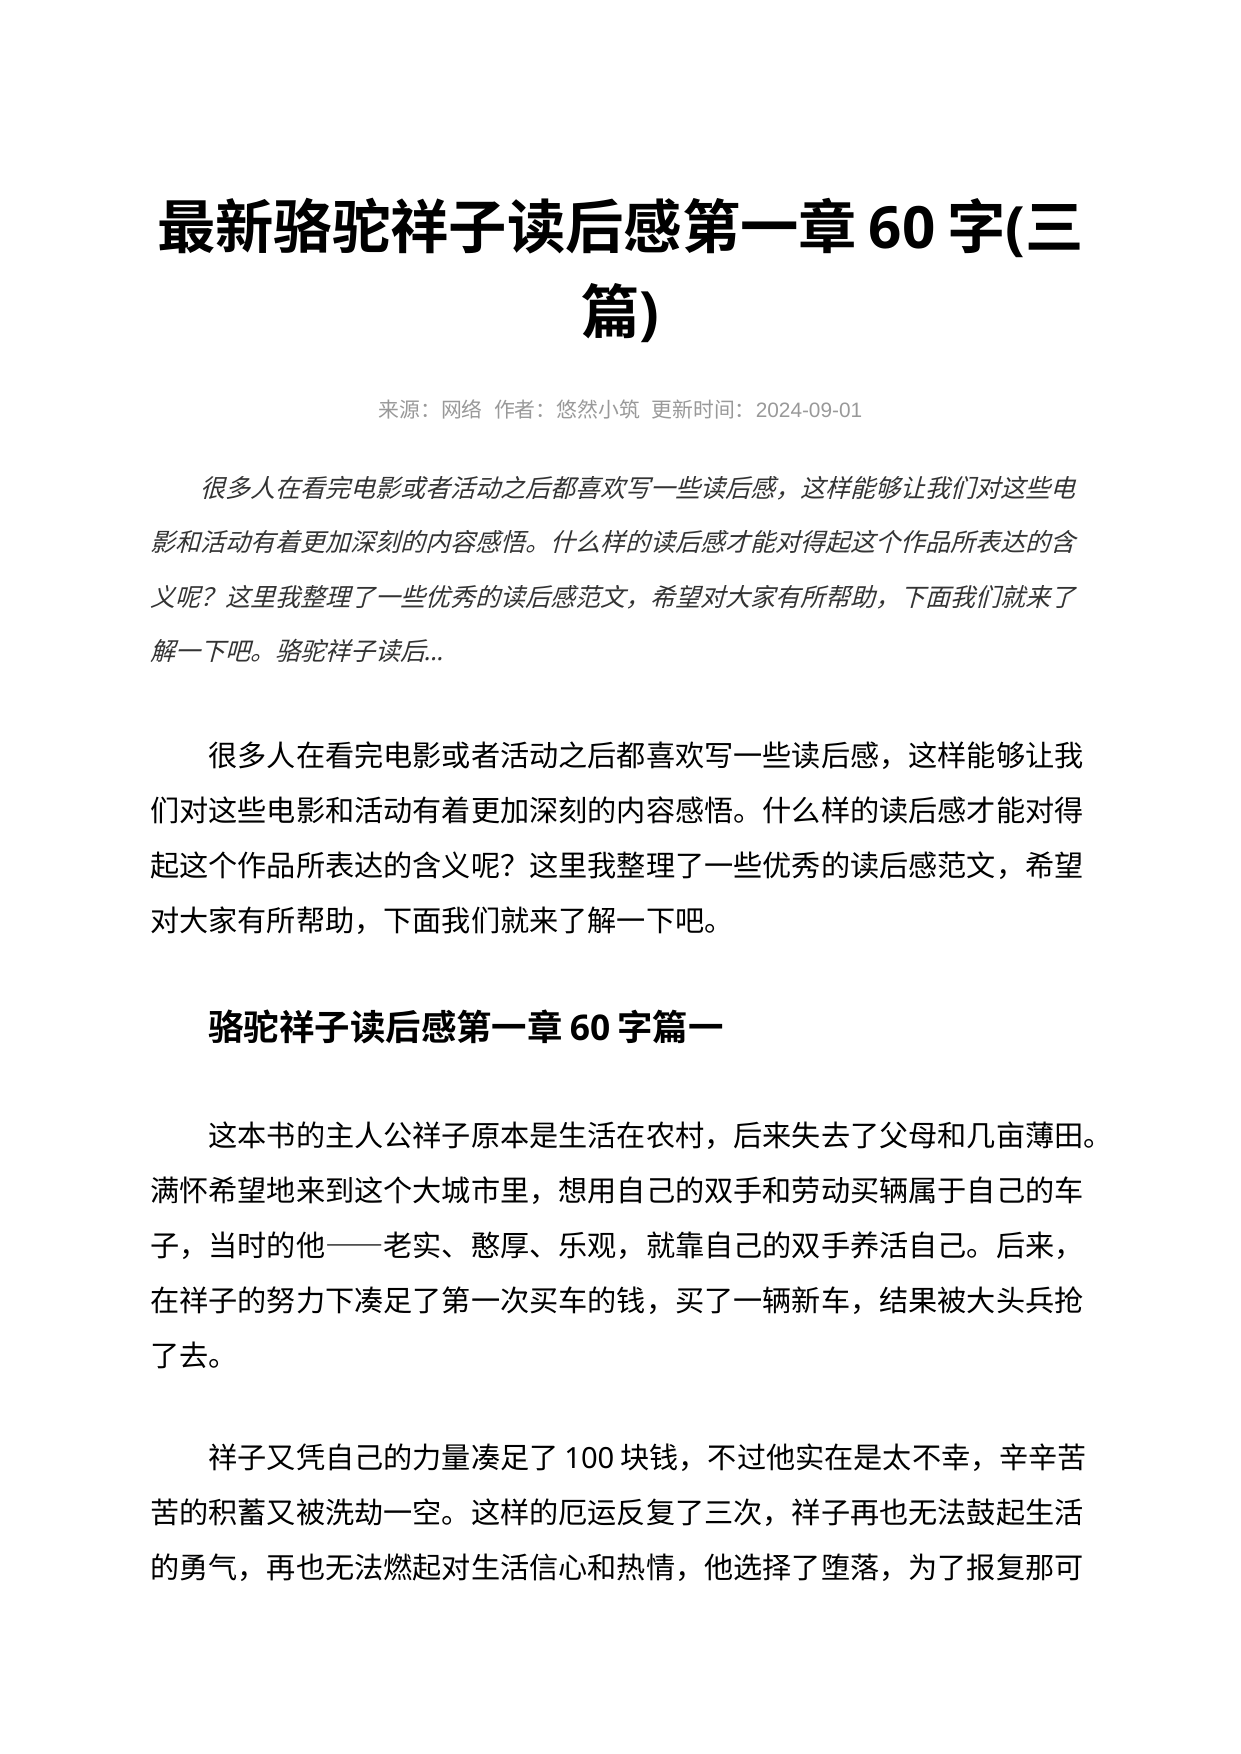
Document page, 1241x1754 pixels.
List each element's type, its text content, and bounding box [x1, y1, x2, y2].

text 很多人在看完电影或者活动之后都喜欢写一些读后感，这样能够让我们对这些电影和活动有着更加深刻的内容感悟。什么样的读后感才能对得起这个作品所表达的含义呢？这里我整理了一些优秀的读后感范文，希望对大家有所帮助，下面我们就来了解一下吧。骆驼祥子读后... [150, 468, 1090, 668]
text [150, 1434, 1090, 1586]
text 这本书的主人公祥子原本是生活在农村，后来失去了父母和几亩薄田。满怀希望地来到这个大城市里，想用自己的双手和劳动买辆属于自己的车子，当时的他——老实、憨厚、乐观，就靠自己的双手养活自己。后来，在祥子的努力下凑足了第一次买车的钱，买了一辆新车，结果被大头兵抢了去。 [150, 1113, 1090, 1375]
subtitle 最新骆驼祥子读后感第一章60字(三篇) [150, 181, 1090, 351]
text 很多人在看完电影或者活动之后都喜欢写一些读后感，这样能够让我们对这些电影和活动有着更加深刻的内容感悟。什么样的读后感才能对得起这个作品所表达的含义呢？这里我整理了一些优秀的读后感范文，希望对大家有所帮助，下面我们就来了解一下吧。 [150, 733, 1090, 940]
text 来源：网络 作者：悠然小筑 更新时间：2024-09-01 [150, 398, 1090, 422]
text 骆驼祥子读后感第一章60字篇一 [150, 999, 1090, 1051]
